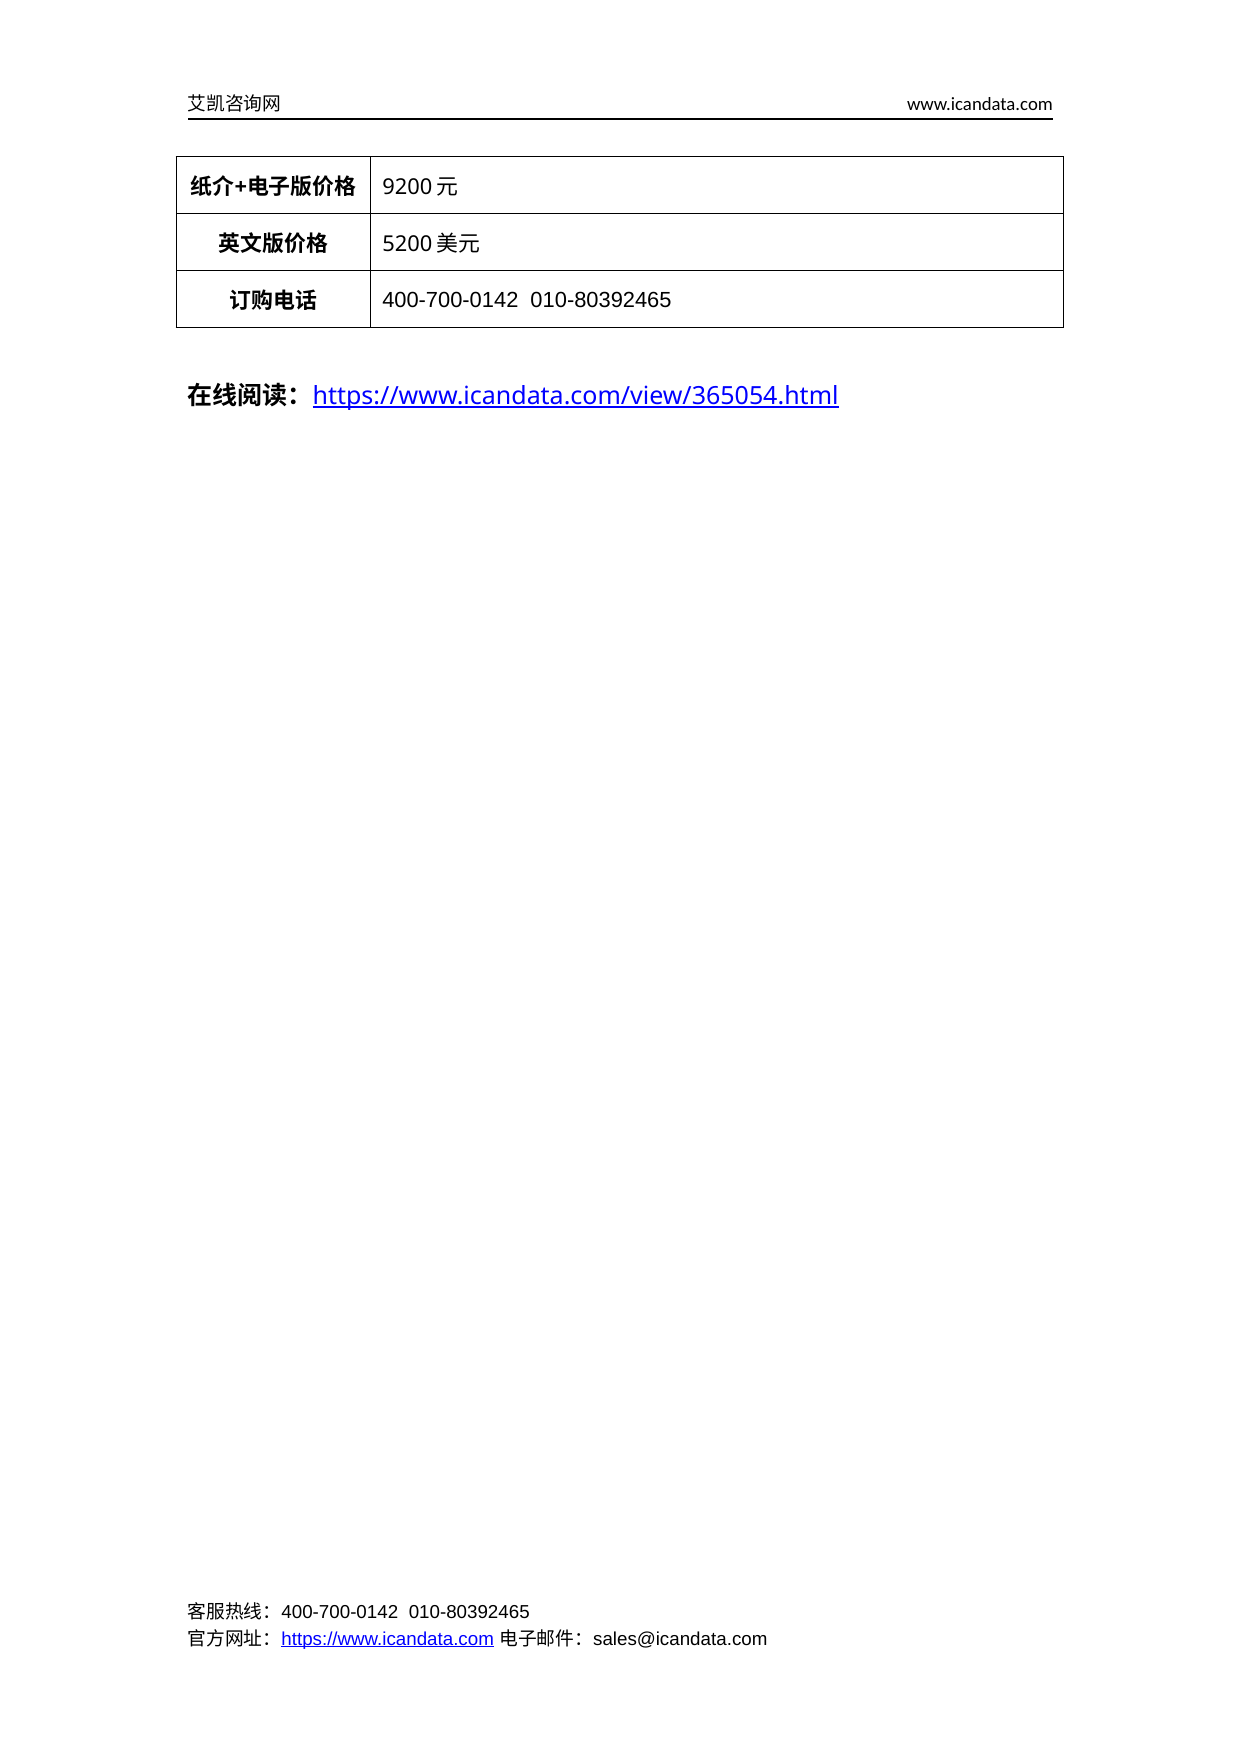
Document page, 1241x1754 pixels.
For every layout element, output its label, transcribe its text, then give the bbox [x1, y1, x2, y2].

table_cell 400-700-0142 010-80392465 [371, 271, 1063, 327]
table_cell 纸介+电子版价格 [177, 157, 370, 213]
table_cell 9200元 [371, 157, 1063, 213]
text 在线阅读：https://www.icandata.com/view/365054.html [187, 361, 1053, 426]
table_cell 5200美元 [371, 214, 1063, 270]
table_cell 英文版价格 [177, 214, 370, 270]
table_cell 订购电话 [177, 271, 370, 327]
